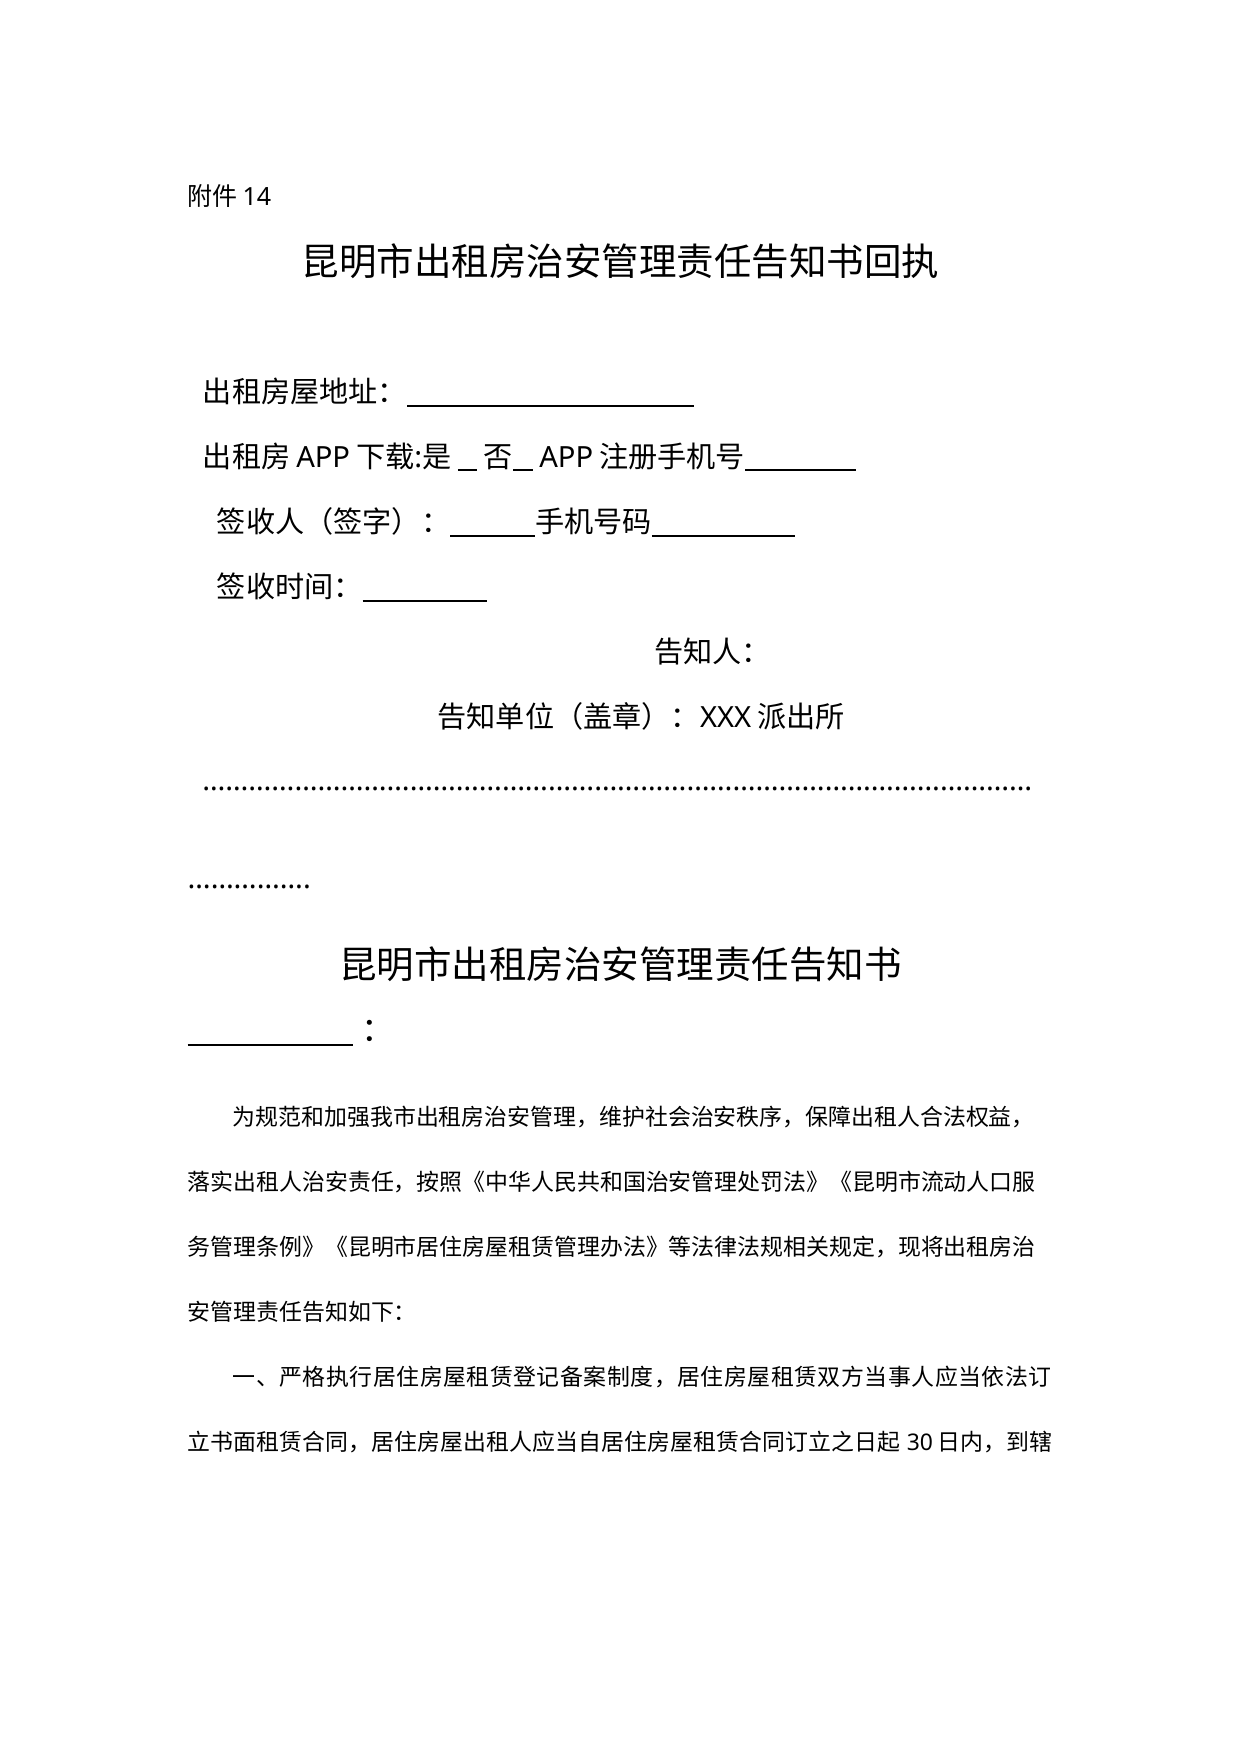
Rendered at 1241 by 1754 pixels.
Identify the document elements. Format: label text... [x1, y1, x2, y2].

text 出租房屋地址： [187, 357, 1053, 422]
text 签收时间： [187, 552, 1053, 617]
text 昆明市出租房治安管理责任告知书 [187, 929, 1053, 994]
text 告知单位（盖章）：XXX派出所 [187, 682, 1053, 747]
text 附件14 [187, 162, 1053, 227]
text 签收人（签字）： 手机号码 [187, 487, 1059, 552]
text 昆明市出租房治安管理责任告知书回执 [187, 227, 1053, 292]
text ……………………………………………………………………………………………………………. [187, 747, 1053, 909]
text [187, 1343, 1053, 1473]
text 出租房APP下载:是 否 APP注册手机号 [187, 422, 1053, 487]
text ： [187, 994, 1053, 1059]
text 告知人： [187, 617, 1053, 682]
text 为规范和加强我市出租房治安管理，维护社会治安秩序，保障出租人合法权益，落实出租人治安责任，按照《中华人民共和国治安管理处罚法》《昆明市流动人口服务管理条例》《昆明市居住房屋租赁管理办法》等法律法规相关规定，现将出租房治安管理责任告知如下： [187, 1083, 1053, 1343]
